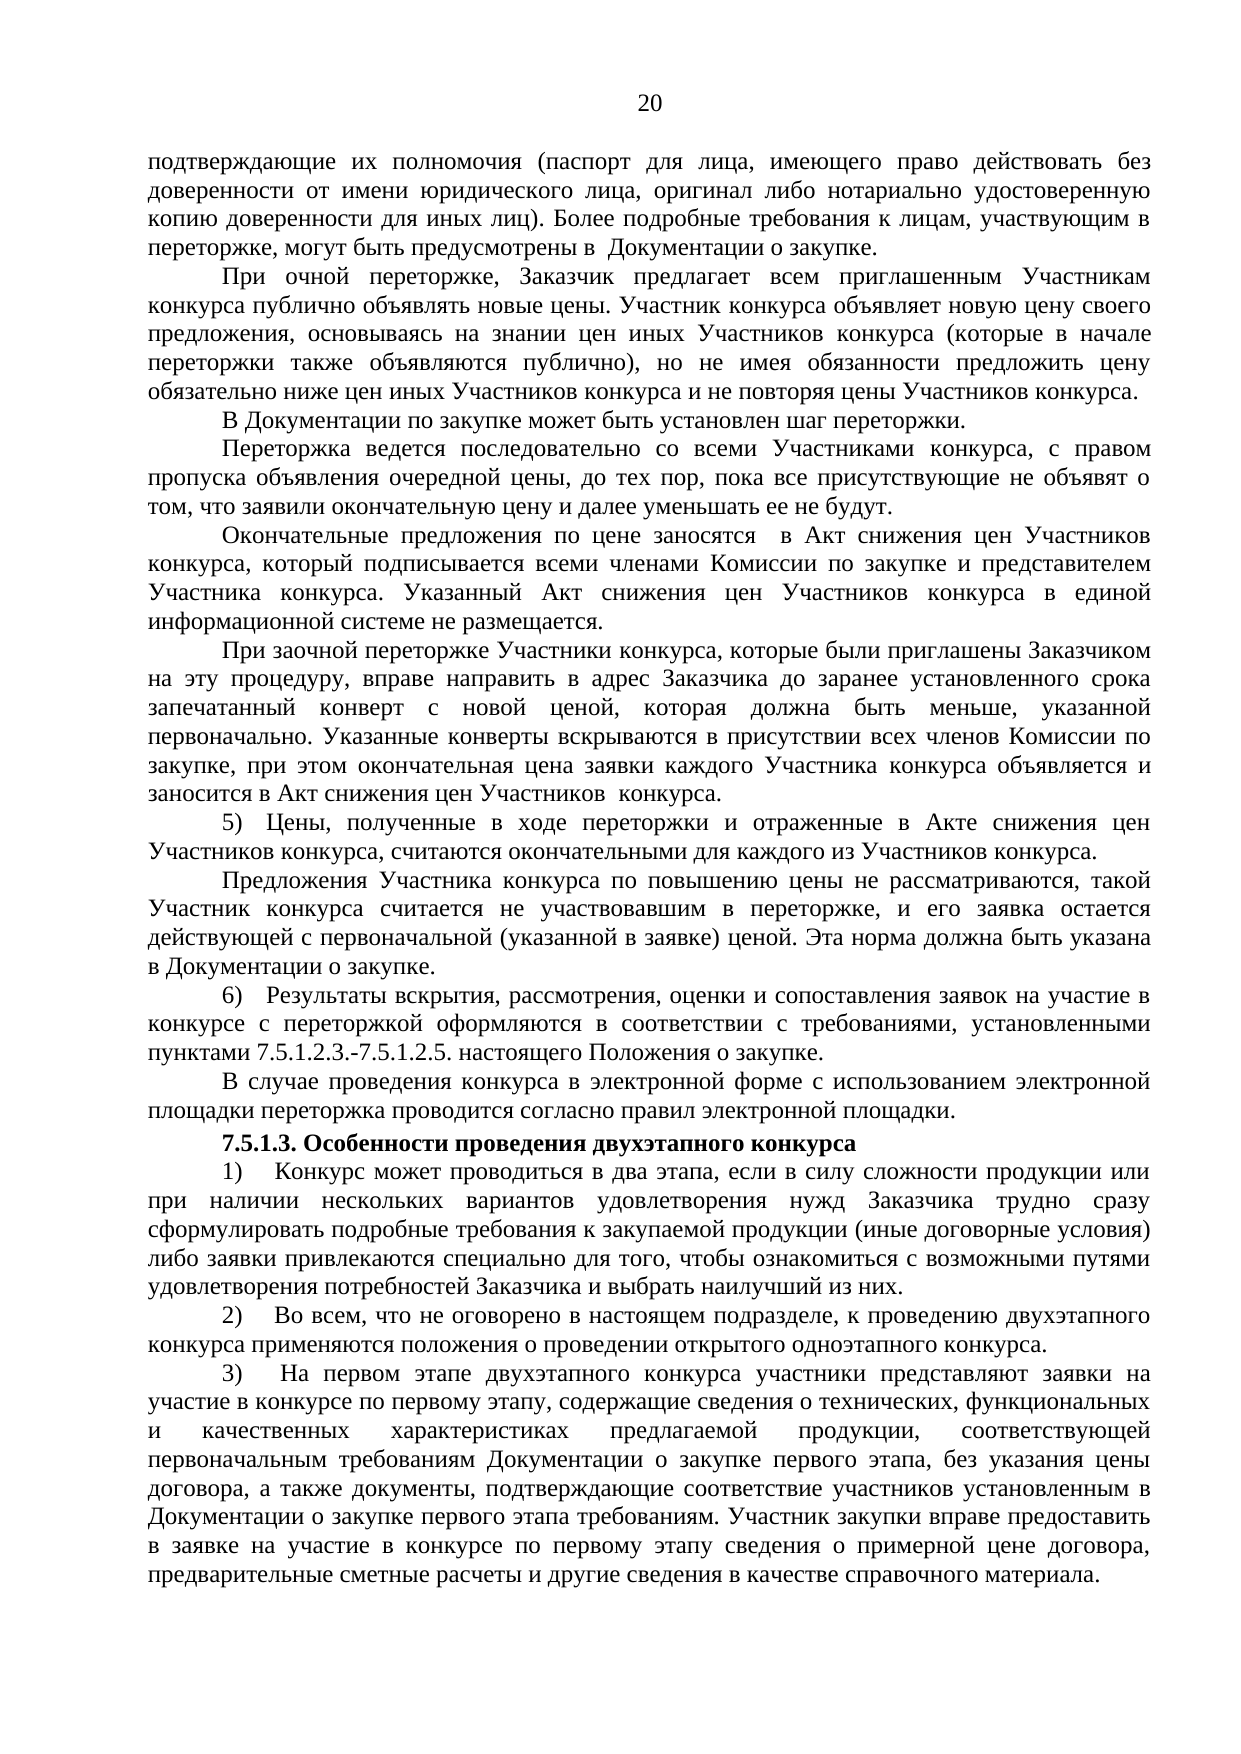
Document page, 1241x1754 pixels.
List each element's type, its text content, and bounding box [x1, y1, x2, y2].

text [148, 146, 1152, 261]
text В Документации по закупке может быть установлен шаг переторжки. [148, 405, 1152, 433]
list На первом этапе двухэтапного конкурса участники представляют заявки на участие в конкурсе по первому этапу, содержащие сведения о технических, функциональных и качественных характеристиках предлагаемой продукции, соответствующей первоначальным требованиям Документации о закупке первого этапа, без указания цены договора, а также документы, подтверждающие соответствие участников установленным в Документации о закупке первого этапа требованиям. Участник закупки вправе предоставить в заявке на участие в конкурсе по первому этапу сведения о примерной цене договора, предварительные сметные расчеты и другие сведения в качестве справочного материала. [148, 1358, 1152, 1588]
text При очной переторжке, Заказчик предлагает всем приглашенным Участникам конкурса публично объявлять новые цены. Участник конкурса объявляет новую цену своего предложения, основываясь на знании цен иных Участников конкурса (которые в начале переторжки также объявляются публично), но не имея обязанности предложить цену обязательно ниже цен иных Участников конкурса и не повторяя цены Участников конкурса. [148, 261, 1152, 405]
list Результаты вскрытия, рассмотрения, оценки и сопоставления заявок на участие в конкурсе с переторжкой оформляются в соответствии с требованиями, установленными пунктами 7.5.1.2.3.-7.5.1.2.5. настоящего Положения о закупке. [148, 980, 1152, 1066]
text Окончательные предложения по цене заносятся в Акт снижения цен Участников конкурса, который подписывается всеми членами Комиссии по закупке и представителем Участника конкурса. Указанный Акт снижения цен Участников конкурса в единой информационной системе не размещается. [148, 520, 1152, 635]
text 7.5.1.3. Особенности проведения двухэтапного конкурса [148, 1128, 1152, 1156]
list Конкурс может проводиться в два этапа, если в силу сложности продукции или при наличии нескольких вариантов удовлетворения нужд Заказчика трудно сразу сформулировать подробные требования к закупаемой продукции (иные договорные условия) либо заявки привлекаются специально для того, чтобы ознакомиться с возможными путями удовлетворения потребностей Заказчика и выбрать наилучший из них. [148, 1156, 1152, 1300]
text Переторжка ведется последовательно со всеми Участниками конкурса, с правом пропуска объявления очередной цены, до тех пор, пока все присутствующие не объявят о том, что заявили окончательную цену и далее уменьшать ее не будут. [148, 433, 1152, 520]
text В случае проведения конкурса в электронной форме с использованием электронной площадки переторжка проводится согласно правил электронной площадки. [148, 1066, 1152, 1123]
text При заочной переторжке Участники конкурса, которые были приглашены Заказчиком на эту процедуру, вправе направить в адрес Заказчика до заранее установленного срока запечатанный конверт с новой ценой, которая должна быть меньше, указанной первоначально. Указанные конверты вскрываются в присутствии всех членов Комиссии по закупке, при этом окончательная цена заявки каждого Участника конкурса объявляется и заносится в Акт снижения цен Участников конкурса. [148, 635, 1152, 807]
list Цены, полученные в ходе переторжки и отраженные в Акте снижения цен Участников конкурса, считаются окончательными для каждого из Участников конкурса. [148, 807, 1152, 865]
text Предложения Участника конкурса по повышению цены не рассматриваются, такой Участник конкурса считается не участвовавшим в переторжке, и его заявка остается действующей с первоначальной (указанной в заявке) ценой. Эта норма должна быть указана в Документации о закупке. [148, 865, 1152, 980]
list Во всем, что не оговорено в настоящем подразделе, к проведению двухэтапного конкурса применяются положения о проведении открытого одноэтапного конкурса. [148, 1300, 1152, 1358]
